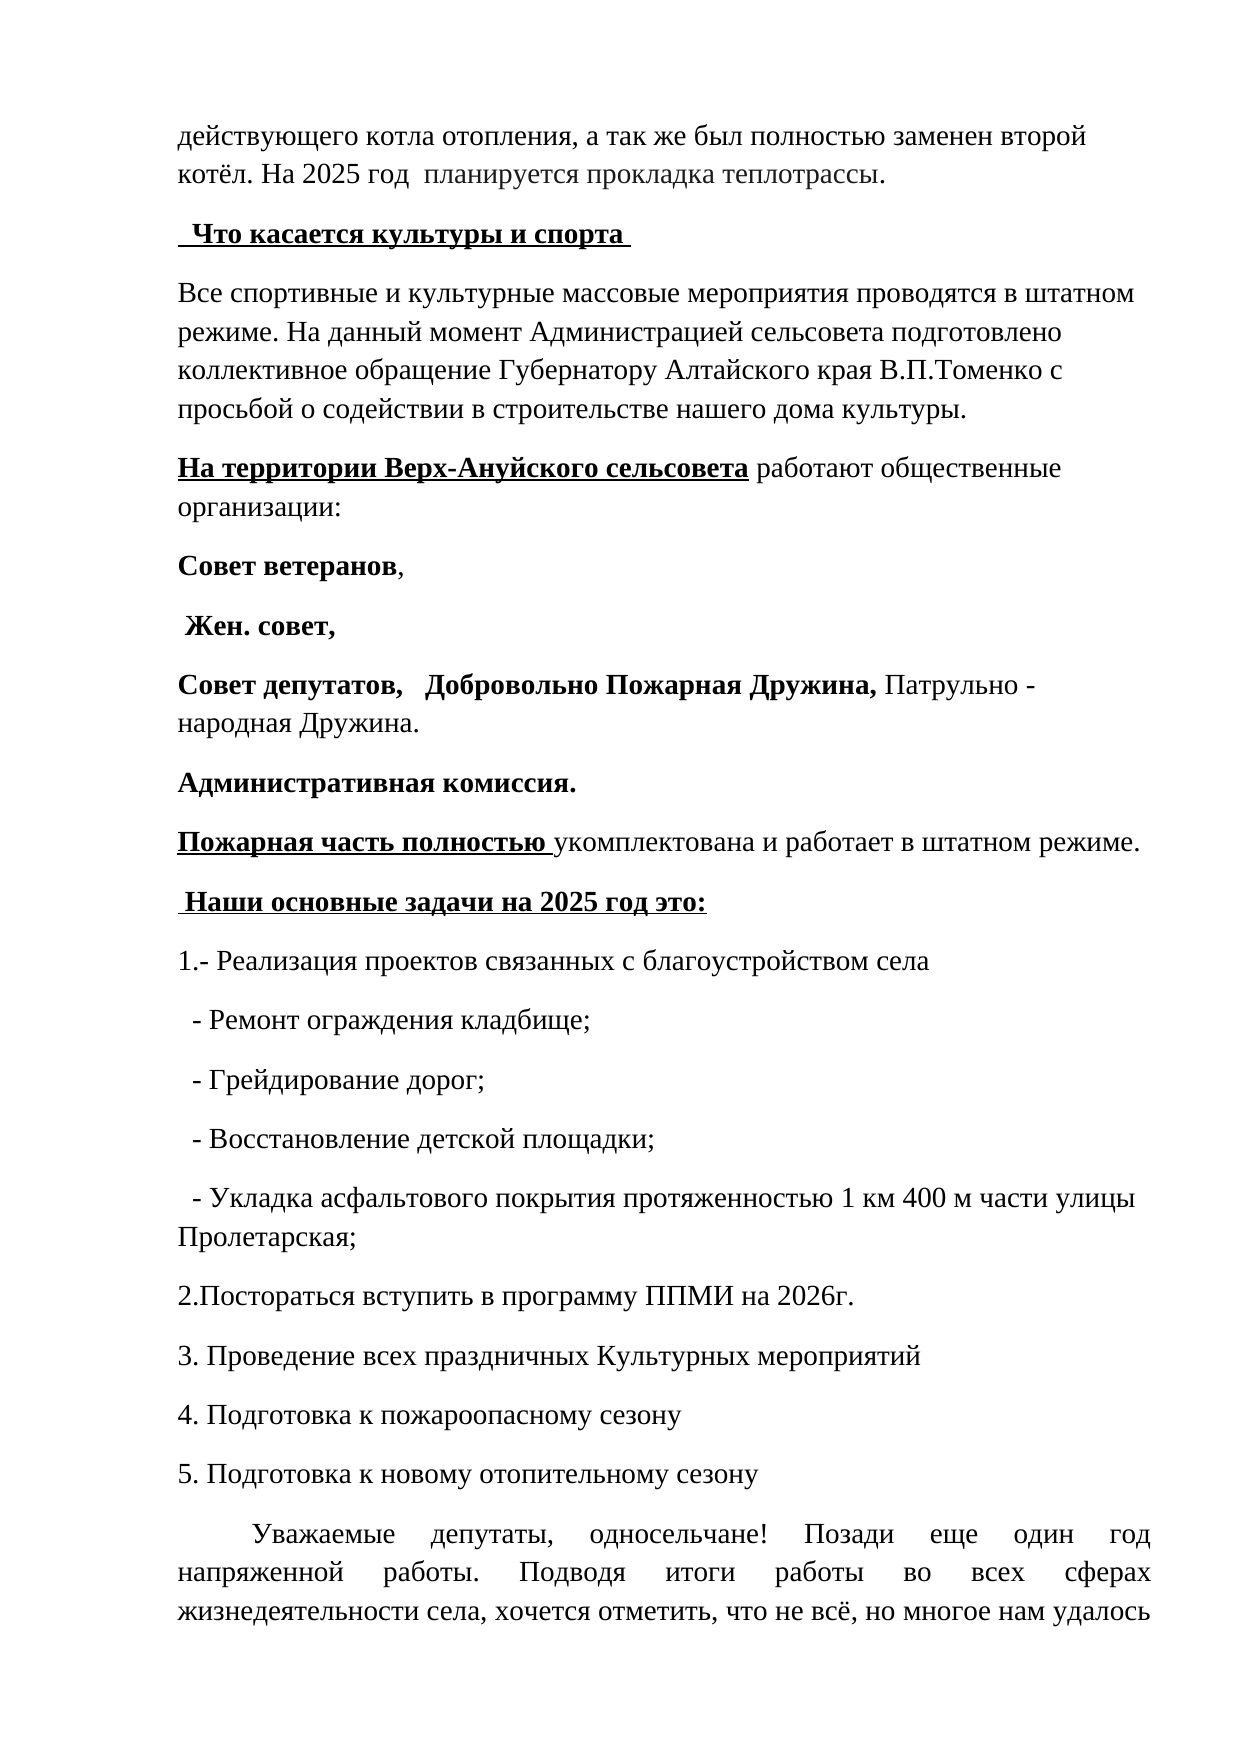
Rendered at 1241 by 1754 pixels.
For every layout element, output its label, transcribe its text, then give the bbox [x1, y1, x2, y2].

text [177, 118, 1152, 190]
text 5. Подготовка к новому отопительному сезону [177, 1457, 1152, 1490]
text Что касается культуры и спорта [177, 216, 1152, 249]
text 4. Подготовка к пожароопасному сезону [177, 1397, 1152, 1431]
text Наши основные задачи на 2025 год это: [177, 884, 1152, 917]
text - Грейдирование дорог; [177, 1062, 1152, 1095]
text Пожарная часть полностью укомплектована и работает в штатном режиме. [177, 824, 1152, 858]
text На территории Верх-Ануйского сельсовета работают общественные организации: [177, 450, 1152, 522]
text - Восстановление детской площадки; [177, 1121, 1152, 1155]
text 3. Проведение всех праздничных Культурных мероприятий [177, 1338, 1152, 1371]
text 2.Постораться вступить в программу ППМИ на 2026г. [177, 1278, 1152, 1312]
text - Укладка асфальтового покрытия протяженностью 1 км 400 м части улицы Пролетарская; [177, 1181, 1152, 1253]
text Совет депутатов, Добровольно Пожарная Дружина, Патрульно - народная Дружина. [177, 667, 1152, 739]
text Административная комиссия. [177, 765, 1152, 798]
text Совет ветеранов, [177, 548, 1152, 582]
text - Ремонт ограждения кладбище; [177, 1002, 1152, 1036]
text Все спортивные и культурные массовые мероприятия проводятся в штатном режиме. На данный момент Администрацией сельсовета подготовлено коллективное обращение Губернатору Алтайского края В.П.Томенко с просьбой о содействии в строительстве нашего дома культуры. [177, 275, 1152, 424]
text 1.- Реализация проектов связанных с благоустройством села [177, 943, 1152, 977]
text Жен. совет, [177, 608, 1152, 641]
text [177, 1516, 1152, 1627]
